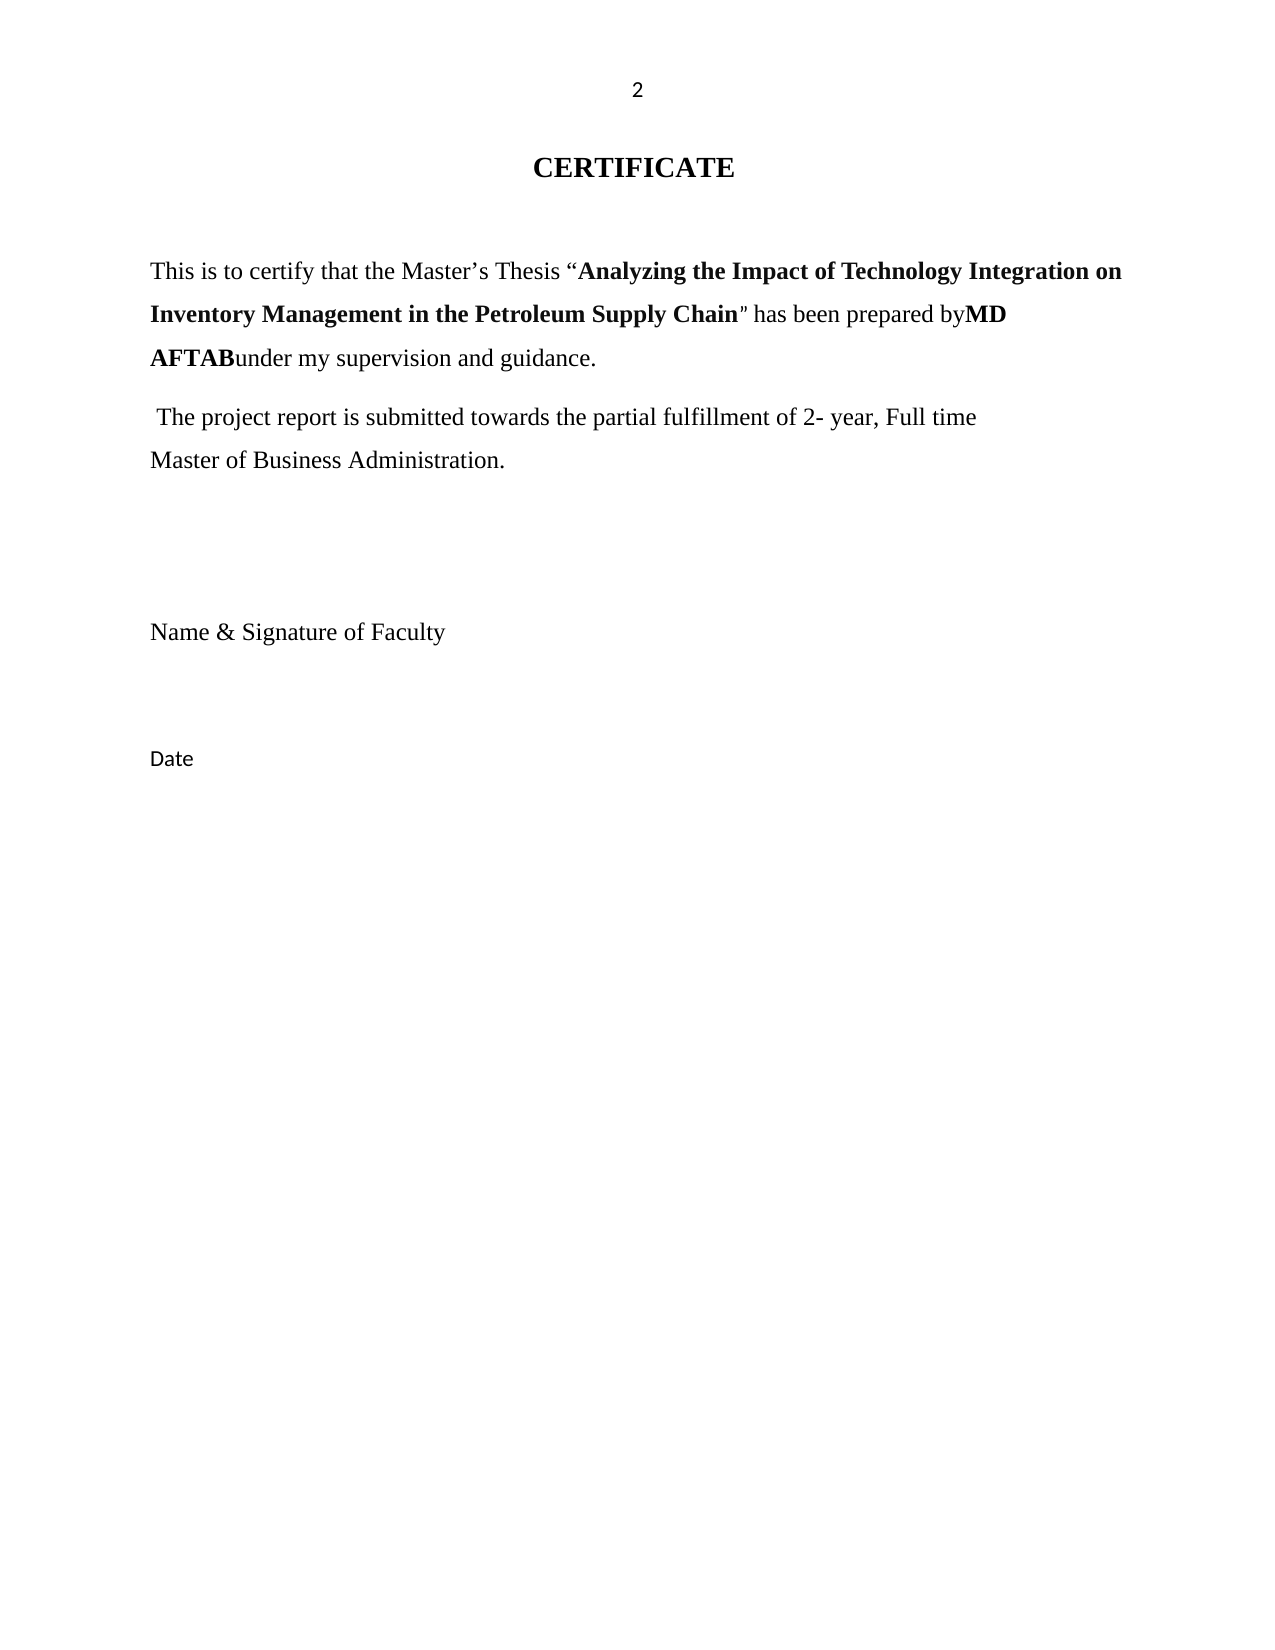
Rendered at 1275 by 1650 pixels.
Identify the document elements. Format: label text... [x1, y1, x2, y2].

text The project report is submitted towards the partial fulfillment of 2- year, Full time [150, 402, 1125, 431]
text Master of Business Administration. [150, 446, 1125, 603]
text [150, 150, 1125, 226]
text This is to certify that the Master’s Thesis “Analyzing the Impact of Technology Integration on Inventory Management in the Petroleum Supply Chain” has been prepared byMD AFTABunder my supervision and guidance. [150, 256, 1125, 371]
text Name & Signature of Faculty Date [150, 617, 1125, 772]
